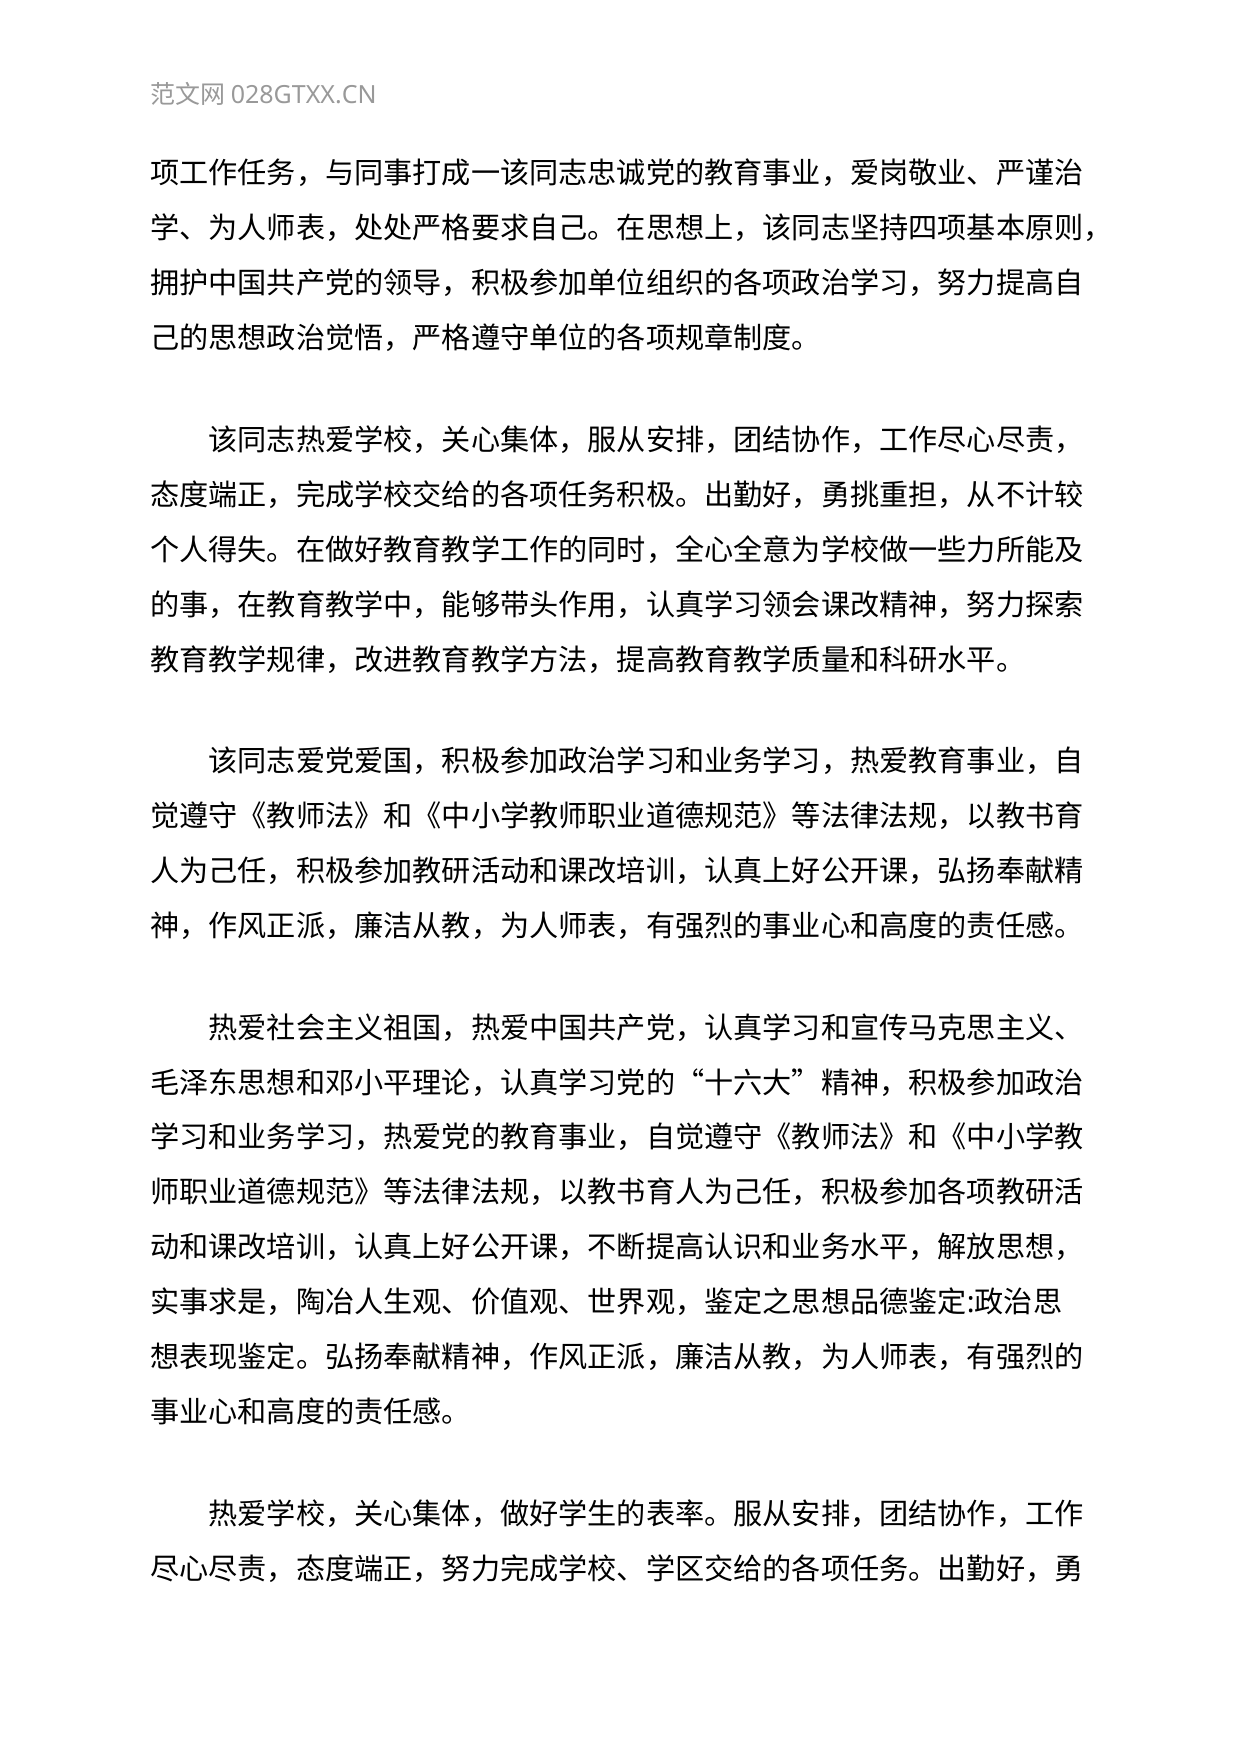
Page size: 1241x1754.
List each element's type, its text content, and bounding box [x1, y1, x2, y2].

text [150, 150, 1090, 357]
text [150, 1490, 1090, 1588]
text 该同志热爱学校，关心集体，服从安排，团结协作，工作尽心尽责，态度端正，完成学校交给的各项任务积极。出勤好，勇挑重担，从不计较个人得失。在做好教育教学工作的同时，全心全意为学校做一些力所能及的事，在教育教学中，能够带头作用，认真学习领会课改精神，努力探索教育教学规律，改进教育教学方法，提高教育教学质量和科研水平。 [150, 416, 1090, 678]
text 热爱社会主义祖国，热爱中国共产党，认真学习和宣传马克思主义、毛泽东思想和邓小平理论，认真学习党的“十六大”精神，积极参加政治学习和业务学习，热爱党的教育事业，自觉遵守《教师法》和《中小学教师职业道德规范》等法律法规，以教书育人为己任，积极参加各项教研活动和课改培训，认真上好公开课，不断提高认识和业务水平，解放思想，实事求是，陶冶人生观、价值观、世界观，鉴定之思想品德鉴定:政治思想表现鉴定。弘扬奉献精神，作风正派，廉洁从教，为人师表，有强烈的事业心和高度的责任感。 [150, 1004, 1090, 1431]
text 该同志爱党爱国，积极参加政治学习和业务学习，热爱教育事业，自觉遵守《教师法》和《中小学教师职业道德规范》等法律法规，以教书育人为己任，积极参加教研活动和课改培训，认真上好公开课，弘扬奉献精神，作风正派，廉洁从教，为人师表，有强烈的事业心和高度的责任感。 [150, 738, 1090, 945]
